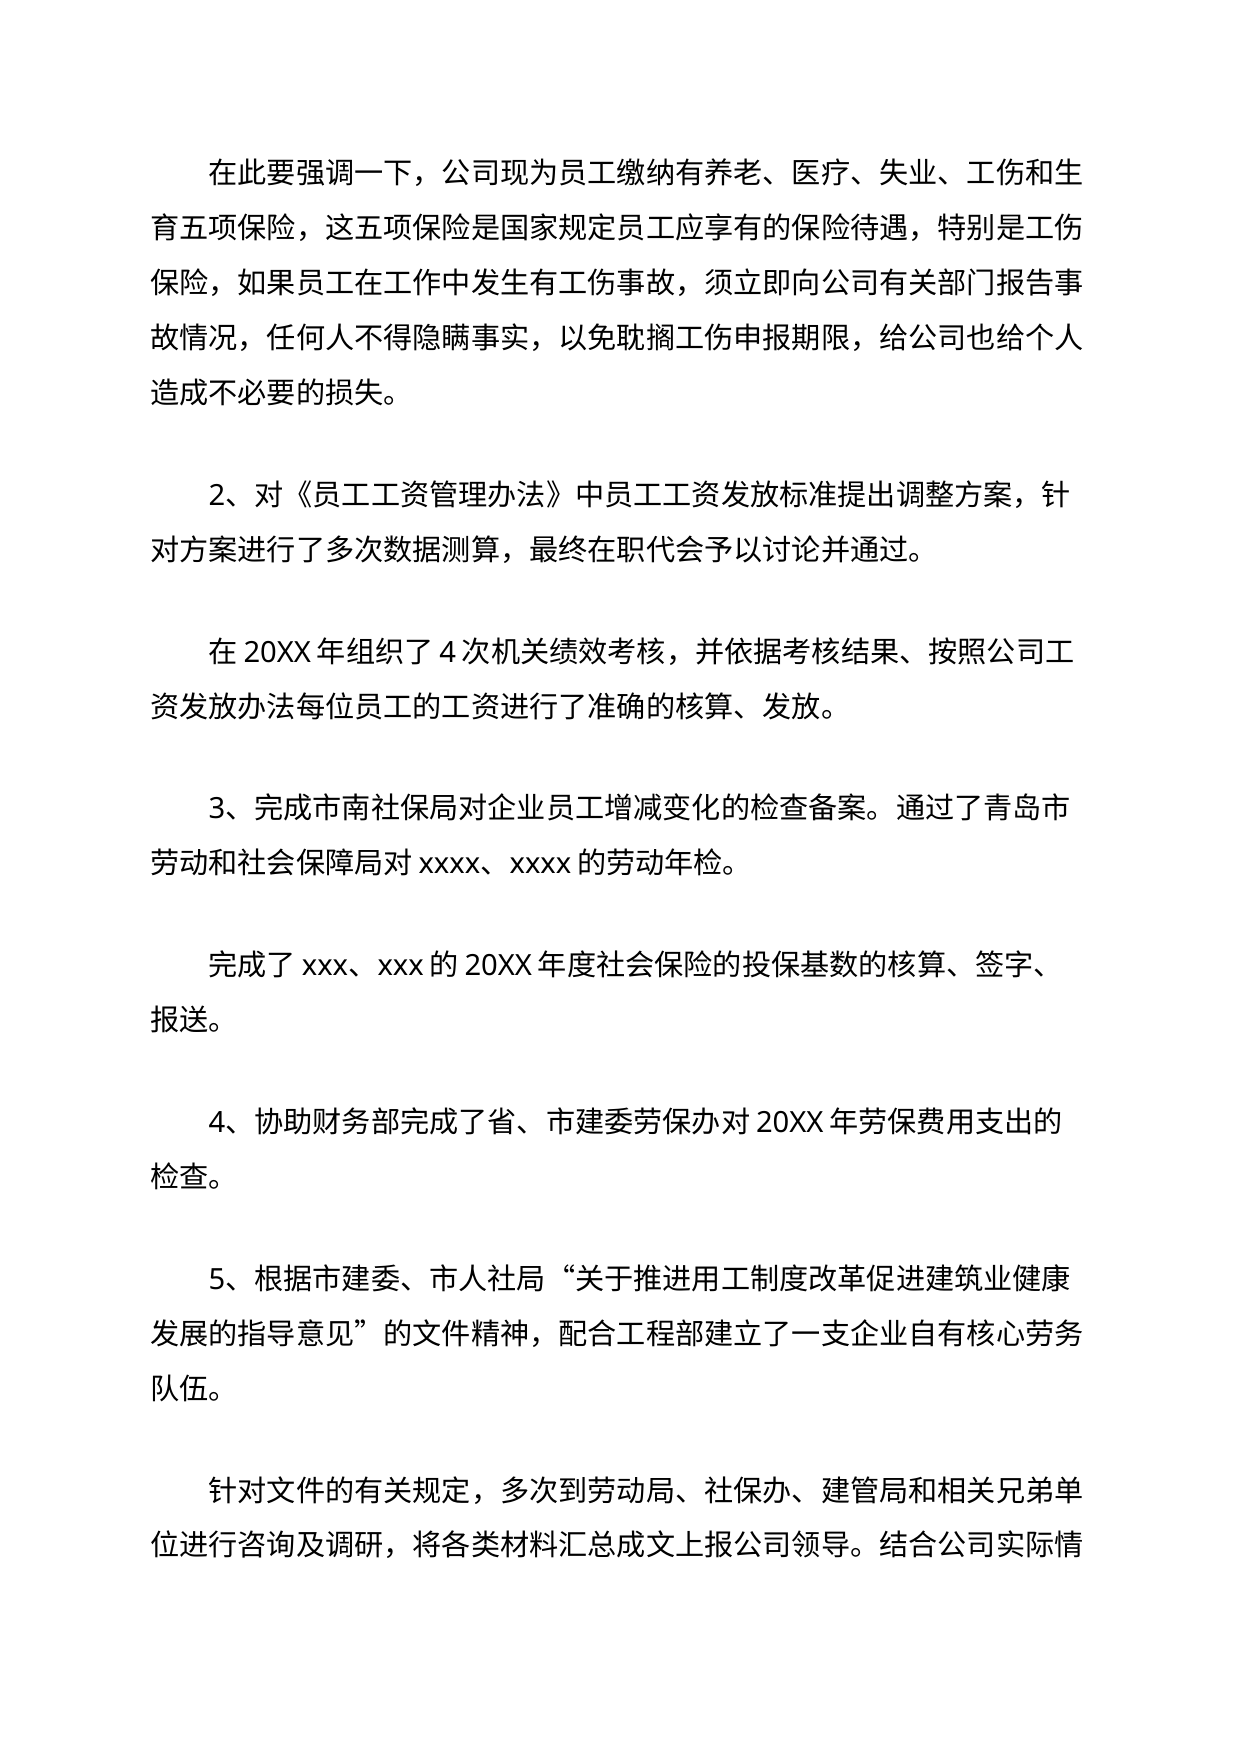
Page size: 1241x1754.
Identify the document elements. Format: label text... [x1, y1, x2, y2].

text 5、根据市建委、市人社局“关于推进用工制度改革促进建筑业健康发展的指导意见”的文件精神，配合工程部建立了一支企业自有核心劳务队伍。 [150, 1255, 1090, 1408]
text 2、对《员工工资管理办法》中员工工资发放标准提出调整方案，针对方案进行了多次数据测算，最终在职代会予以讨论并通过。 [150, 471, 1090, 569]
text 3、完成市南社保局对企业员工增减变化的检查备案。通过了青岛市劳动和社会保障局对xxxx、xxxx的劳动年检。 [150, 785, 1090, 882]
text 完成了xxx、xxx的20XX年度社会保险的投保基数的核算、签字、报送。 [150, 942, 1090, 1039]
text 在此要强调一下，公司现为员工缴纳有养老、医疗、失业、工伤和生育五项保险，这五项保险是国家规定员工应享有的保险待遇，特别是工伤保险，如果员工在工作中发生有工伤事故，须立即向公司有关部门报告事故情况，任何人不得隐瞒事实，以免耽搁工伤申报期限，给公司也给个人造成不必要的损失。 [150, 150, 1090, 412]
text 在20XX年组织了4次机关绩效考核，并依据考核结果、按照公司工资发放办法每位员工的工资进行了准确的核算、发放。 [150, 628, 1090, 725]
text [150, 1467, 1090, 1564]
text 4、协助财务部完成了省、市建委劳保办对20XX年劳保费用支出的检查。 [150, 1099, 1090, 1196]
